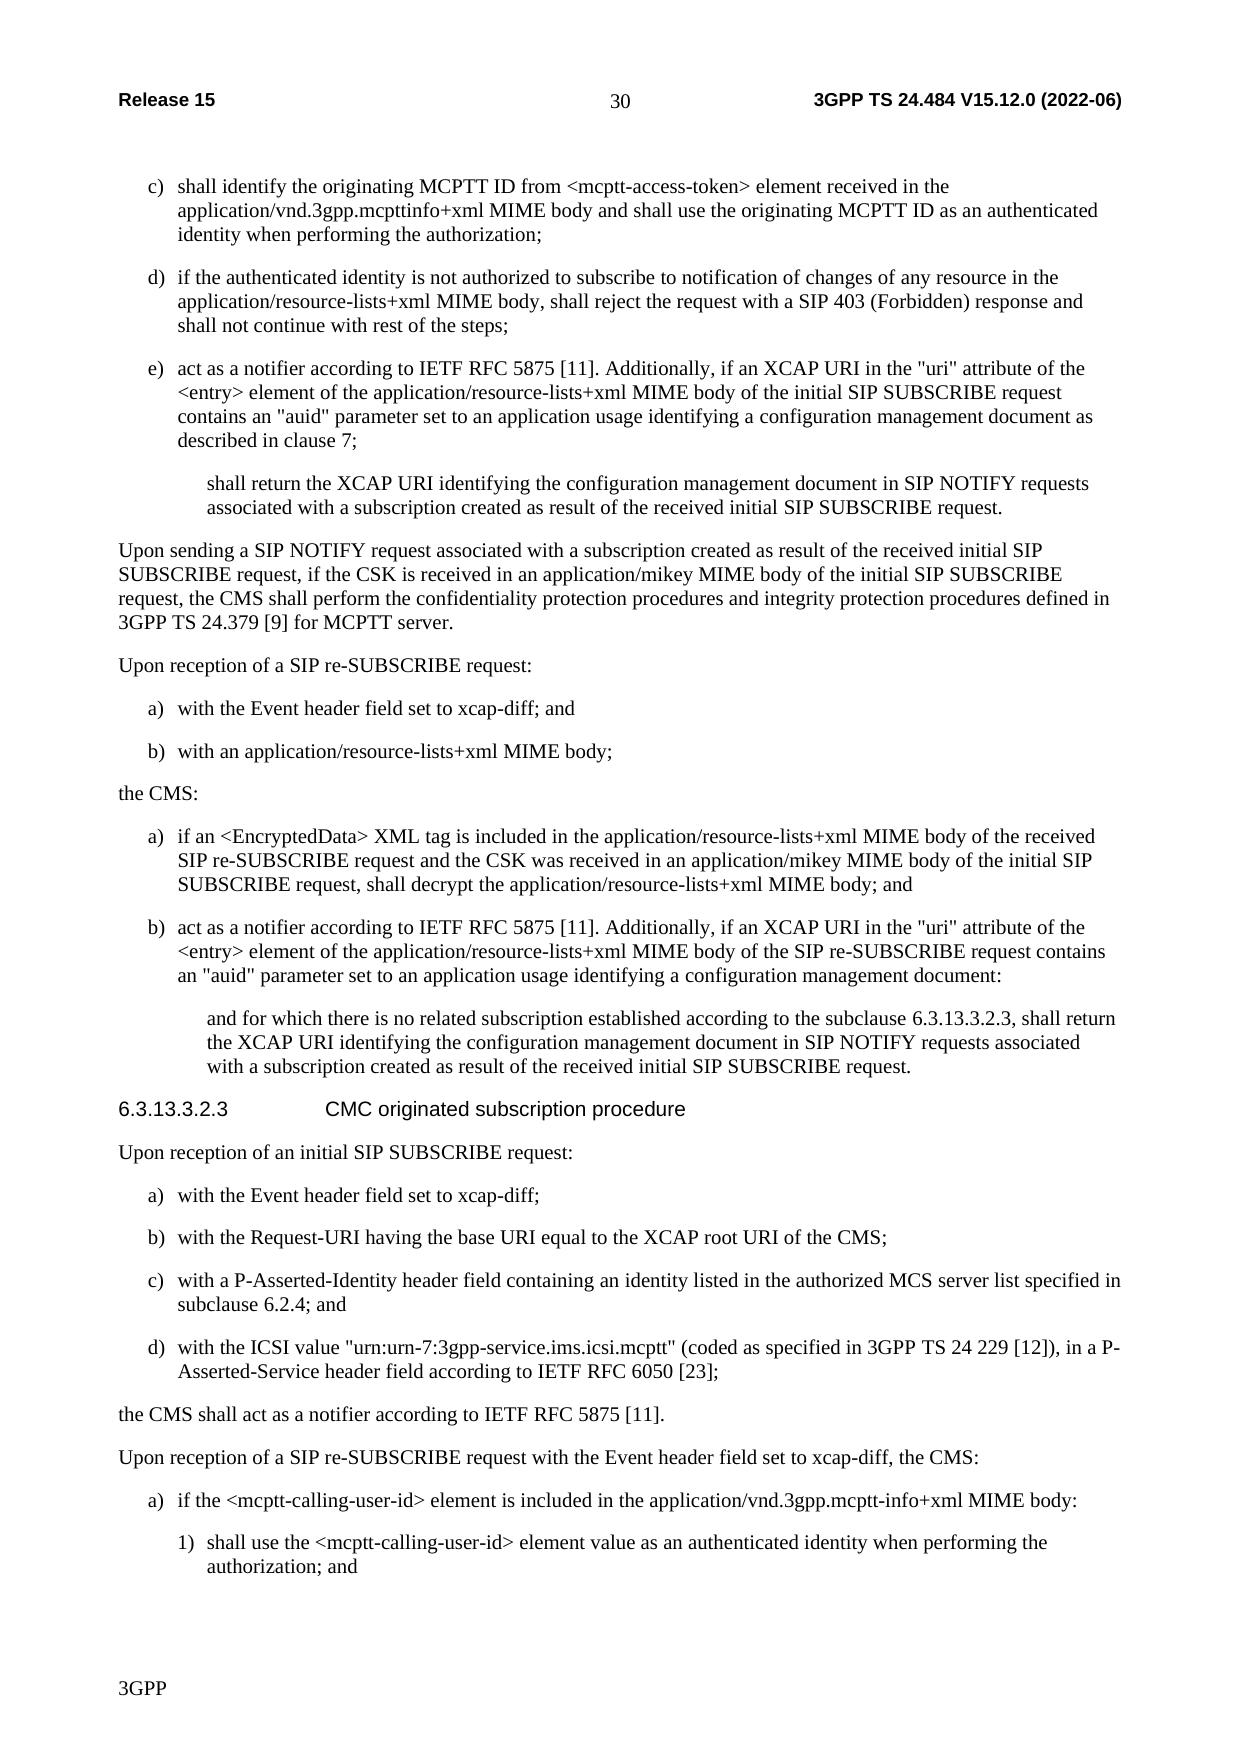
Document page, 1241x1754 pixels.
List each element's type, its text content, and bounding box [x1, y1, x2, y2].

text a) with the Event header field set to xcap-diff; [148, 1182, 1122, 1207]
text d) with the ICSI value "urn:urn-7:3gpp-service.ims.icsi.mcptt" (coded as specified in 3GPP TS 24 229 [12]), in a P-Asserted-Service header field according to IETF RFC 6050 [23]; [148, 1335, 1122, 1383]
text the CMS: [118, 781, 1122, 805]
text c) shall identify the originating MCPTT ID from <mcptt-access-token> element received in the application/vnd.3gpp.mcpttinfo+xml MIME body and shall use the originating MCPTT ID as an authenticated identity when performing the authorization; [148, 174, 1122, 246]
text the CMS shall act as a notifier according to IETF RFC 5875 [11]. [118, 1402, 1122, 1426]
text b) with the Request-URI having the base URI equal to the XCAP root URI of the CMS; [148, 1225, 1122, 1249]
text Upon reception of a SIP re-SUBSCRIBE request: [118, 653, 1122, 677]
text and for which there is no related subscription established according to the subclause 6.3.13.3.2.3, shall return the XCAP URI identifying the configuration management document in SIP NOTIFY requests associated with a subscription created as result of the received initial SIP SUBSCRIBE request. [177, 1006, 1122, 1078]
text Upon reception of an initial SIP SUBSCRIBE request: [118, 1140, 1122, 1164]
text e) act as a notifier according to IETF RFC 5875 [11]. Additionally, if an XCAP URI in the "uri" attribute of the <entry> element of the application/resource-lists+xml MIME body of the initial SIP SUBSCRIBE request contains an "auid" parameter set to an application usage identifying a configuration management document as described in clause 7; [148, 356, 1122, 452]
text b) with an application/resource-lists+xml MIME body; [148, 738, 1122, 763]
text 1) shall use the <mcptt-calling-user-id> element value as an authenticated identity when performing the authorization; and [177, 1530, 1122, 1578]
text 6.3.13.3.2.3 CMC originated subscription procedure [118, 1097, 1122, 1121]
text b) act as a notifier according to IETF RFC 5875 [11]. Additionally, if an XCAP URI in the "uri" attribute of the <entry> element of the application/resource-lists+xml MIME body of the SIP re-SUBSCRIBE request contains an "auid" parameter set to an application usage identifying a configuration management document: [148, 915, 1122, 987]
text d) if the authenticated identity is not authorized to subscribe to notification of changes of any resource in the application/resource-lists+xml MIME body, shall reject the request with a SIP 403 (Forbidden) response and shall not continue with rest of the steps; [148, 265, 1122, 337]
text Upon sending a SIP NOTIFY request associated with a subscription created as result of the received initial SIP SUBSCRIBE request, if the CSK is received in an application/mikey MIME body of the initial SIP SUBSCRIBE request, the CMS shall perform the confidentiality protection procedures and integrity protection procedures defined in 3GPP TS 24.379 [9] for MCPTT server. [118, 538, 1122, 634]
text shall return the XCAP URI identifying the configuration management document in SIP NOTIFY requests associated with a subscription created as result of the received initial SIP SUBSCRIBE request. [177, 471, 1122, 519]
text c) with a P-Asserted-Identity header field containing an identity listed in the authorized MCS server list specified in subclause 6.2.4; and [148, 1268, 1122, 1316]
text a) if the <mcptt-calling-user-id> element is included in the application/vnd.3gpp.mcptt-info+xml MIME body: [148, 1487, 1122, 1512]
text Upon reception of a SIP re-SUBSCRIBE request with the Event header field set to xcap-diff, the CMS: [118, 1445, 1122, 1469]
text a) if an <EncryptedData> XML tag is included in the application/resource-lists+xml MIME body of the received SIP re-SUBSCRIBE request and the CSK was received in an application/mikey MIME body of the initial SIP SUBSCRIBE request, shall decrypt the application/resource-lists+xml MIME body; and [148, 824, 1122, 896]
text a) with the Event header field set to xcap-diff; and [148, 696, 1122, 720]
